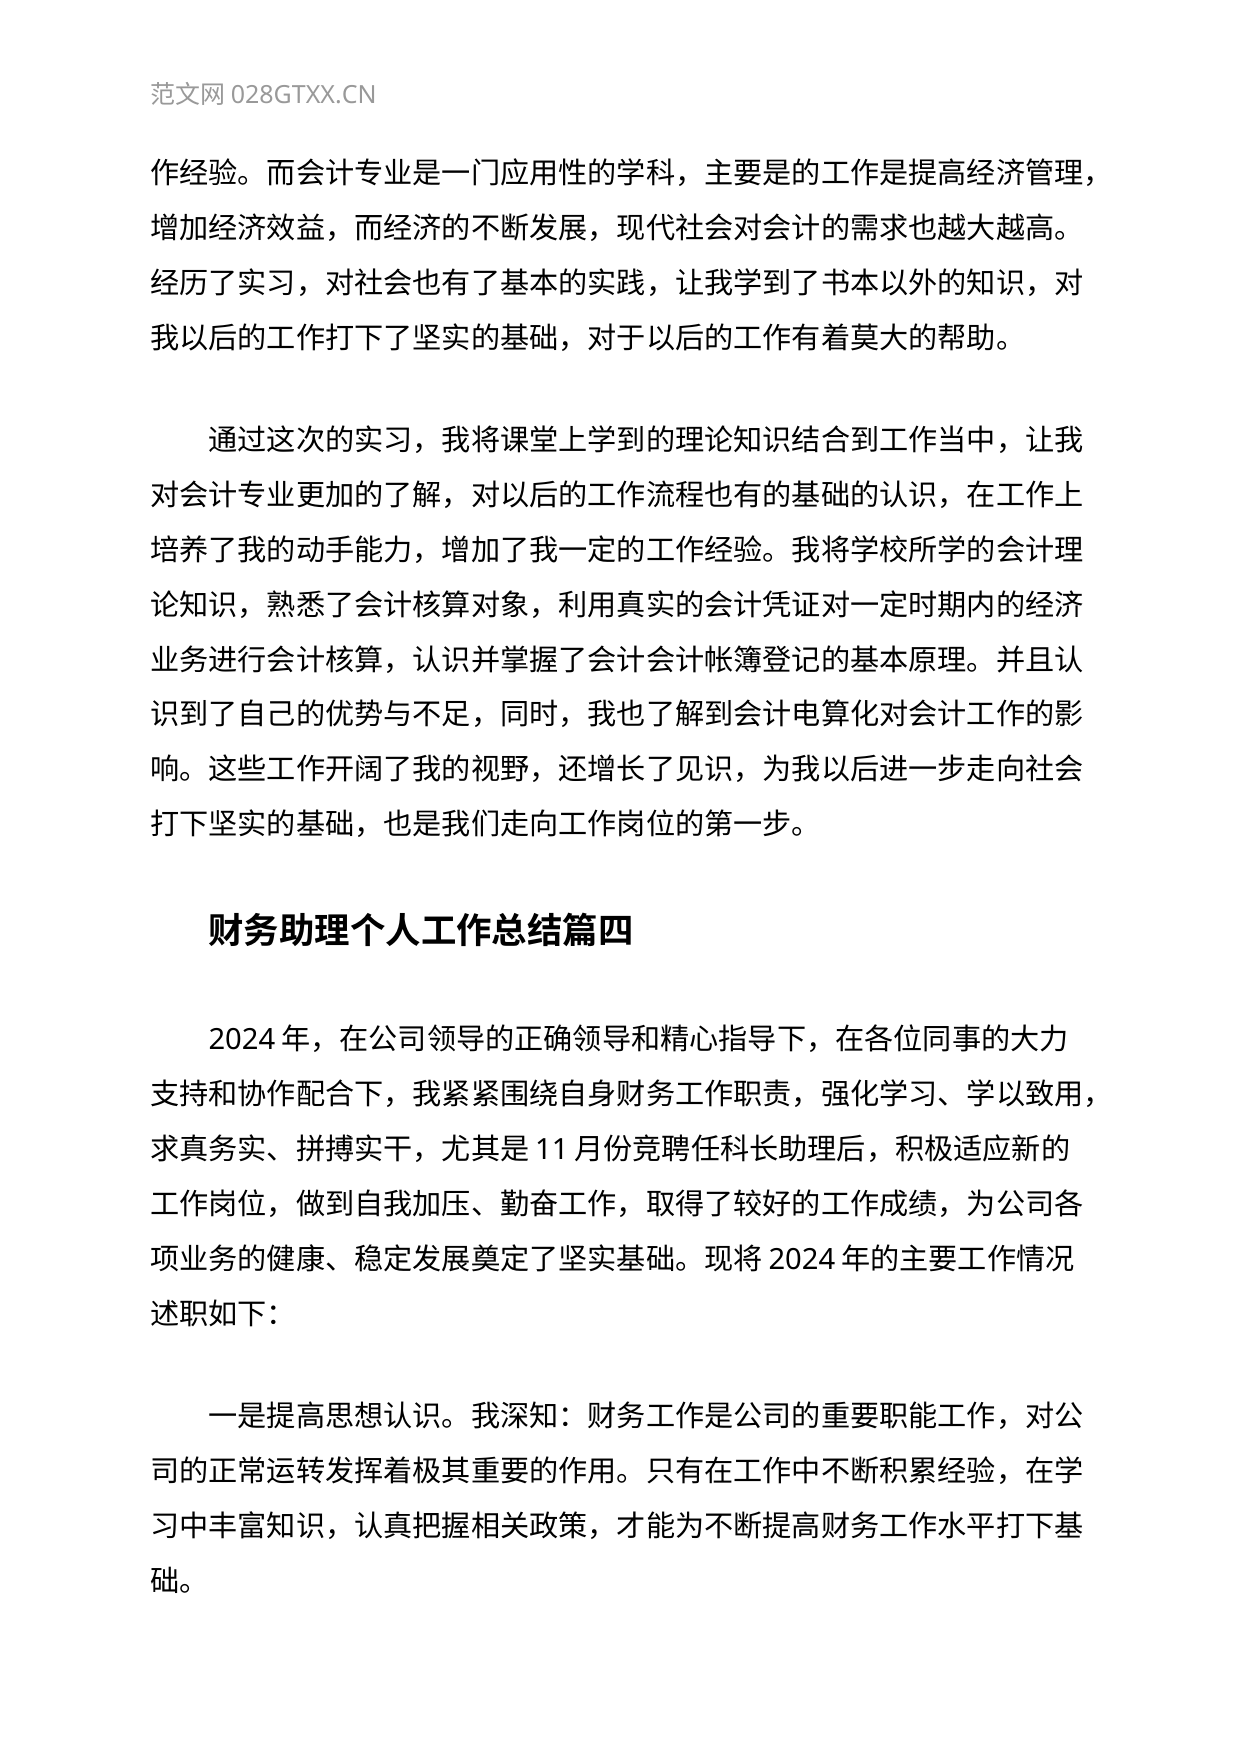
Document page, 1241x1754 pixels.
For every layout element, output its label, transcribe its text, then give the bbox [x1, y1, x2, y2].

text 财务助理个人工作总结篇四 [150, 902, 1090, 954]
text 一是提高思想认识。我深知：财务工作是公司的重要职能工作，对公司的正常运转发挥着极其重要的作用。只有在工作中不断积累经验，在学习中丰富知识，认真把握相关政策，才能为不断提高财务工作水平打下基础。 [150, 1392, 1090, 1599]
text 通过这次的实习，我将课堂上学到的理论知识结合到工作当中，让我对会计专业更加的了解，对以后的工作流程也有的基础的认识，在工作上培养了我的动手能力，增加了我一定的工作经验。我将学校所学的会计理论知识，熟悉了会计核算对象，利用真实的会计凭证对一定时期内的经济业务进行会计核算，认识并掌握了会计会计帐簿登记的基本原理。并且认识到了自己的优势与不足，同时，我也了解到会计电算化对会计工作的影响。这些工作开阔了我的视野，还增长了见识，为我以后进一步走向社会打下坚实的基础，也是我们走向工作岗位的第一步。 [150, 416, 1090, 843]
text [150, 150, 1090, 357]
text 2024年，在公司领导的正确领导和精心指导下，在各位同事的大力支持和协作配合下，我紧紧围绕自身财务工作职责，强化学习、学以致用，求真务实、拼搏实干，尤其是11月份竞聘任科长助理后，积极适应新的工作岗位，做到自我加压、勤奋工作，取得了较好的工作成绩，为公司各项业务的健康、稳定发展奠定了坚实基础。现将2024年的主要工作情况述职如下： [150, 1016, 1090, 1333]
